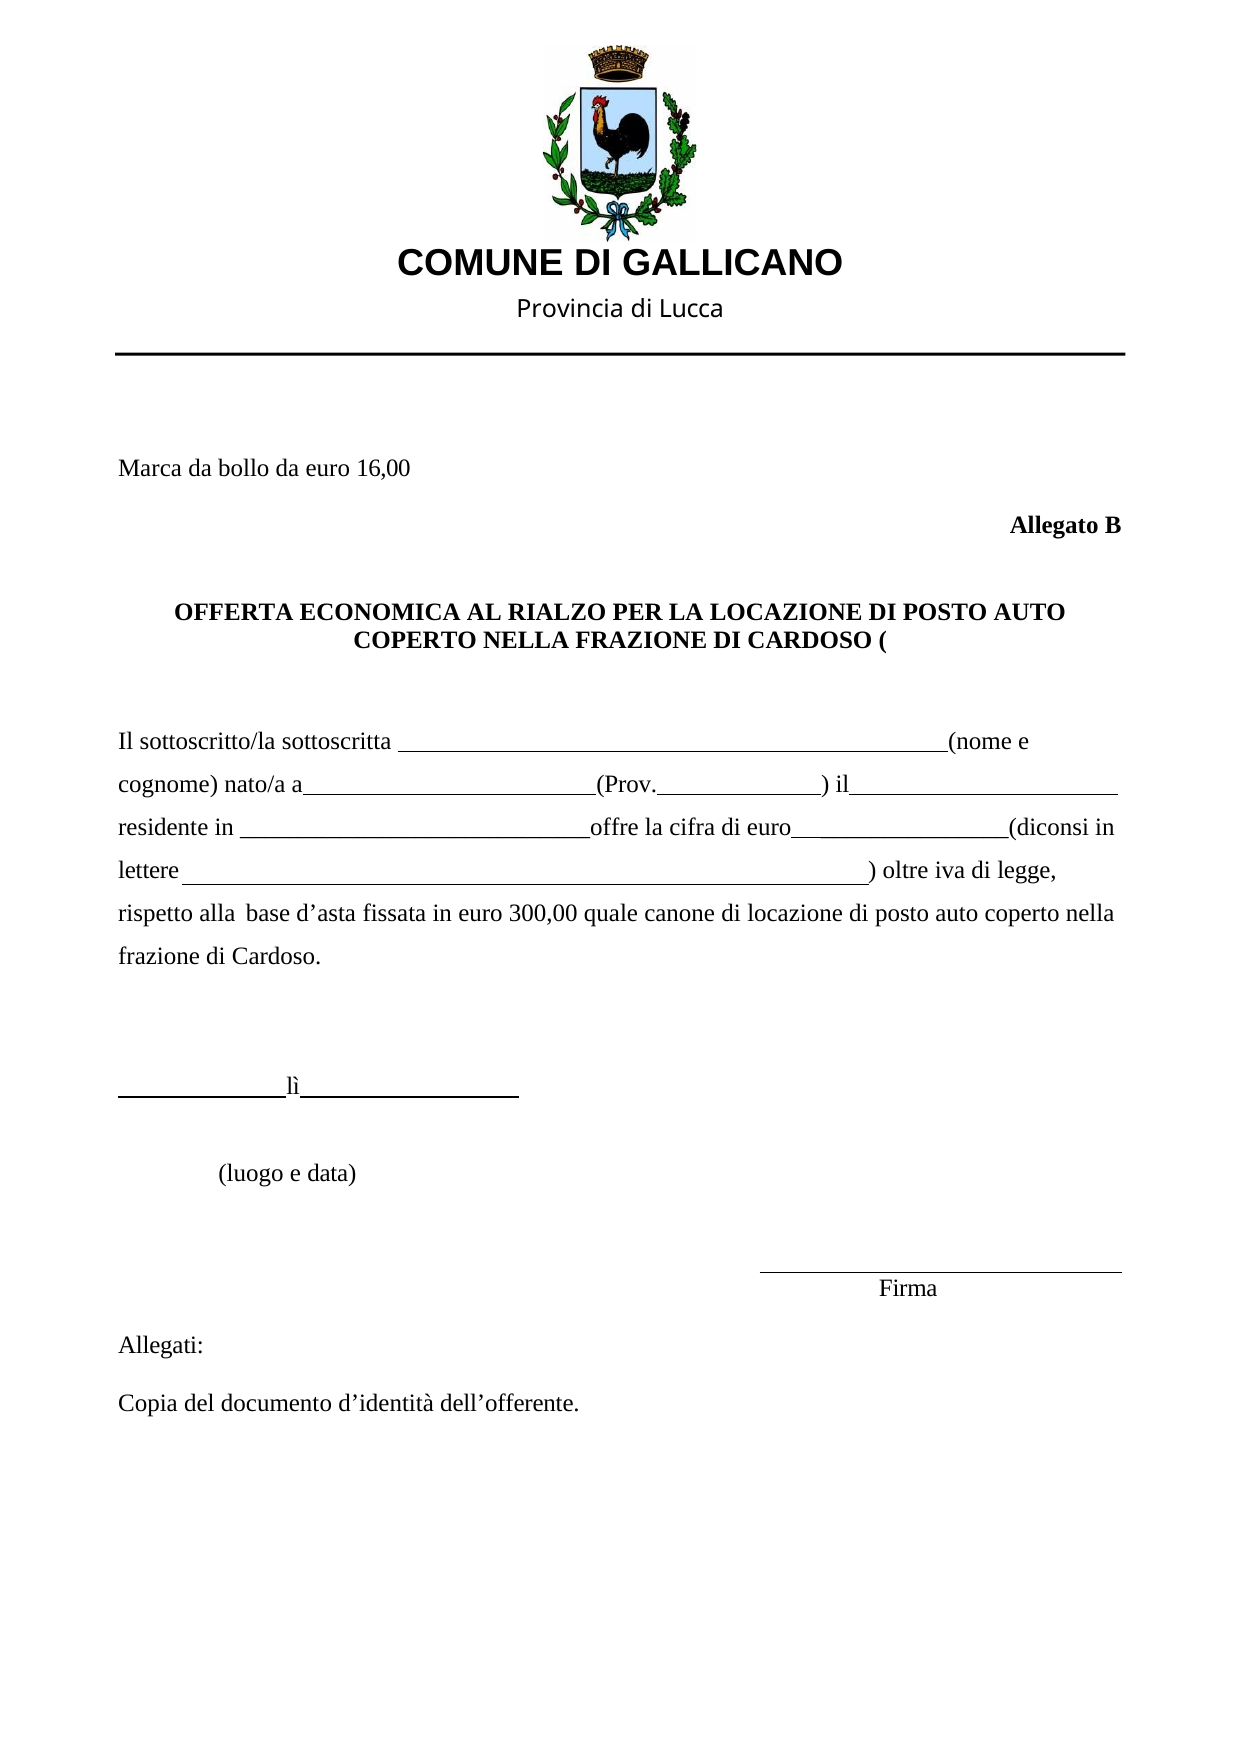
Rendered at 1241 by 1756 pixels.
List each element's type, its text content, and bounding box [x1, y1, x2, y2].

text Il sottoscritto/la sottoscritta (nome e cognome) nato/a a (Prov. ) il residente in ____________________________offre la cifra di euro _______________(diconsi in [118, 726, 1118, 841]
text rispetto alla base d’asta fissata in euro 300,00 quale canone di locazione di posto auto coperto nella frazione di Cardoso. [118, 898, 1136, 970]
text lettere ) oltre iva di legge, [118, 855, 1136, 884]
text Allegato B [104, 510, 1122, 539]
text (luogo e data) [218, 1158, 1136, 1186]
text lì [118, 1071, 1136, 1100]
title COMUNE DI GALLICANO [396, 242, 844, 284]
text Firma [104, 1270, 937, 1302]
text OFFERTA ECONOMICA AL RIALZO PER LA LOCAZIONE DI POSTO AUTO COPERTO NELLA FRAZIONE DI CARDOSO ( [133, 597, 1107, 654]
text Copia del documento d’identità dell’offerente. [118, 1388, 1136, 1417]
text Allegati: [118, 1330, 1136, 1359]
text Provincia di Lucca [396, 290, 844, 324]
picture [542, 45, 697, 242]
text Marca da bollo da euro 16,00 [118, 453, 1136, 481]
